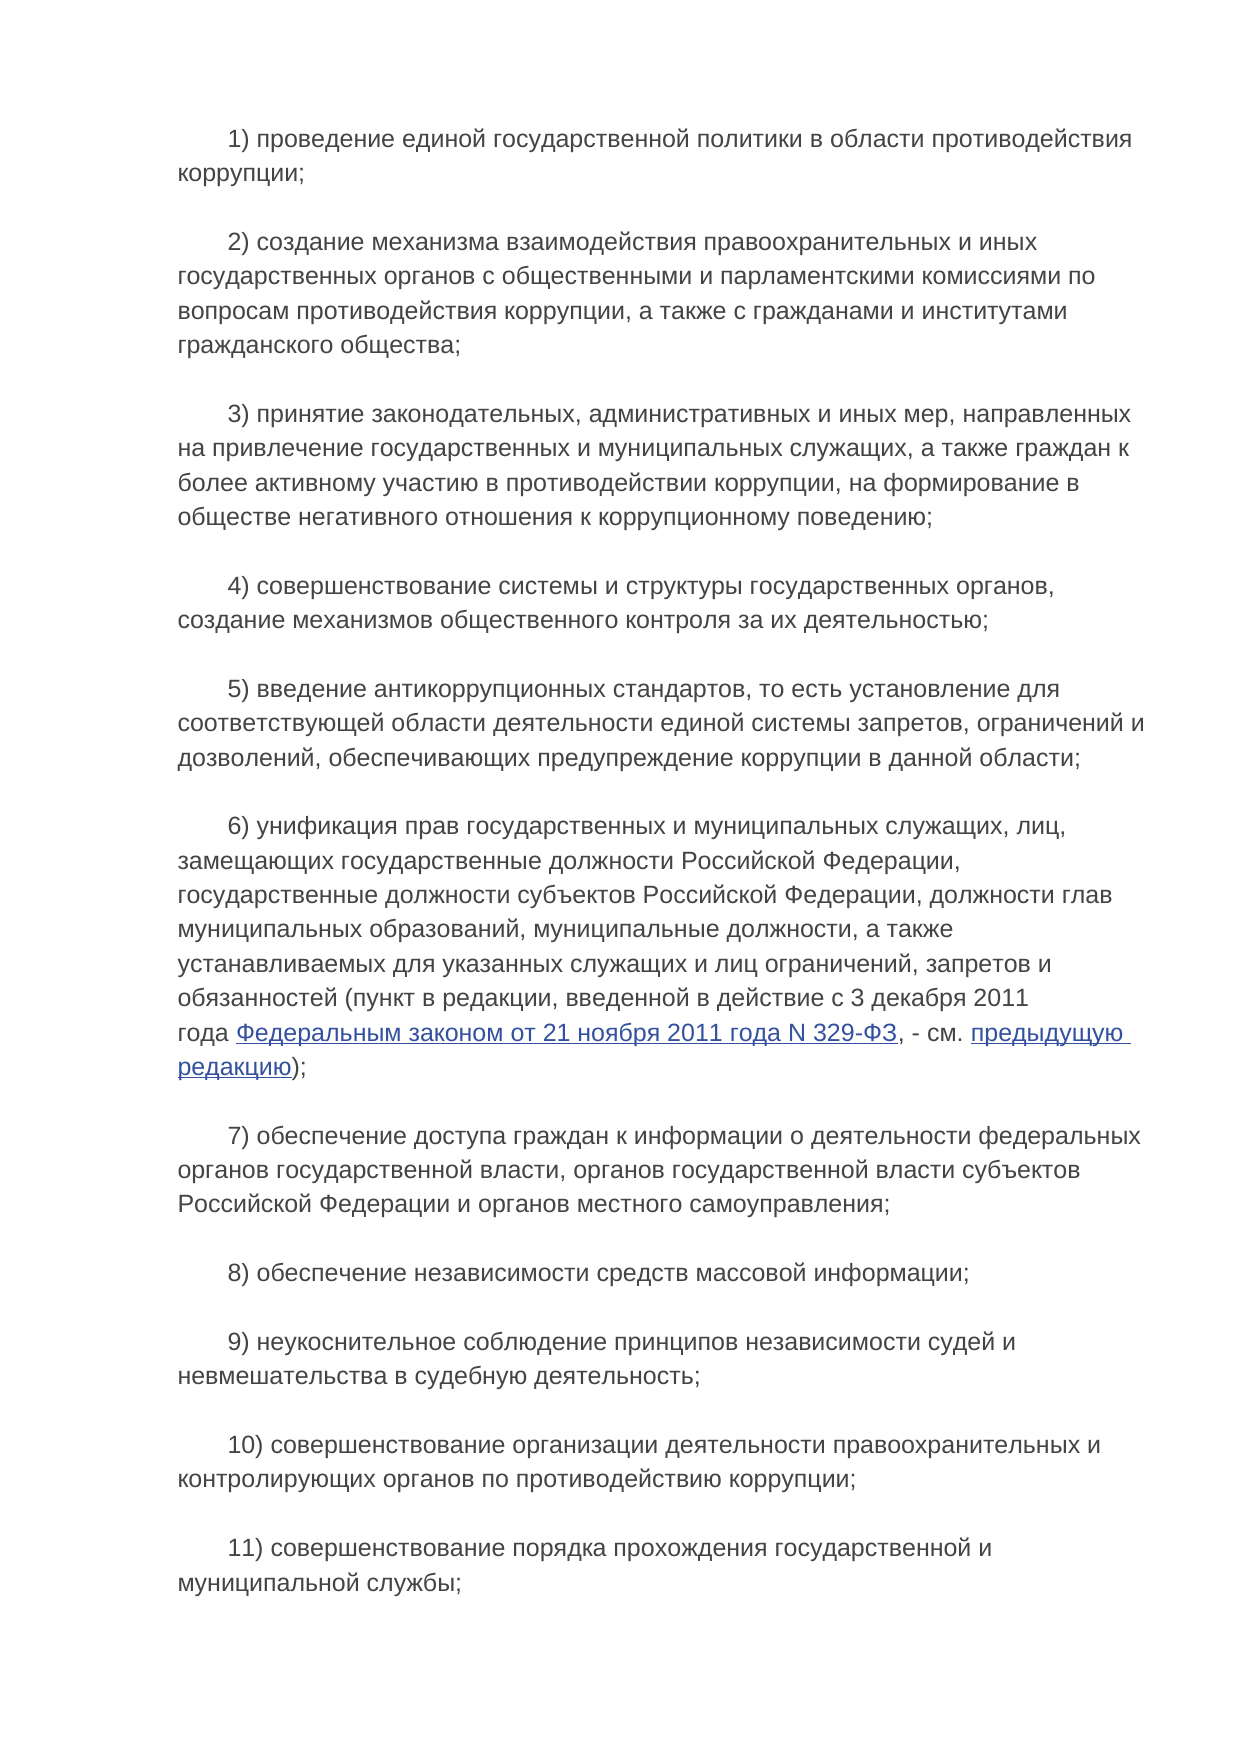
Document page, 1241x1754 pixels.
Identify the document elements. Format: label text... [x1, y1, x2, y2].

text 8) обеспечение независимости средств массовой информации; [177, 1252, 1152, 1321]
text 11) совершенствование порядка прохождения государственной и муниципальной службы; [177, 1527, 1152, 1631]
text 2) создание механизма взаимодействия правоохранительных и иных государственных органов с общественными и парламентскими комиссиями по вопросам противодействия коррупции, а также с гражданами и институтами гражданского общества; [177, 221, 1152, 393]
text 4) совершенствование системы и структуры государственных органов, создание механизмов общественного контроля за их деятельностью; [177, 565, 1152, 668]
text 6) унификация прав государственных и муниципальных служащих, лиц, замещающих государственные должности Российской Федерации, государственные должности субъектов Российской Федерации, должности глав муниципальных образований, муниципальные должности, а также устанавливаемых для указанных служащих и лиц ограничений, запретов и обязанностей (пункт в редакции, введенной в действие с 3 декабря 2011 года Федеральным законом от 21 ноября 2011 года N 329-ФЗ, - см. предыдущую редакцию); [177, 806, 1152, 1115]
text 10) совершенствование организации деятельности правоохранительных и контролирующих органов по противодействию коррупции; [177, 1424, 1152, 1527]
text 7) обеспечение доступа граждан к информации о деятельности федеральных органов государственной власти, органов государственной власти субъектов Российской Федерации и органов местного самоуправления; [177, 1115, 1152, 1252]
text 1) проведение единой государственной политики в области противодействия коррупции; [177, 118, 1152, 221]
text 3) принятие законодательных, административных и иных мер, направленных на привлечение государственных и муниципальных служащих, а также граждан к более активному участию в противодействии коррупции, на формирование в обществе негативного отношения к коррупционному поведению; [177, 393, 1152, 565]
text 9) неукоснительное соблюдение принципов независимости судей и невмешательства в судебную деятельность; [177, 1321, 1152, 1424]
text 5) введение антикоррупционных стандартов, то есть установление для соответствующей области деятельности единой системы запретов, ограничений и дозволений, обеспечивающих предупреждение коррупции в данной области; [177, 668, 1152, 806]
